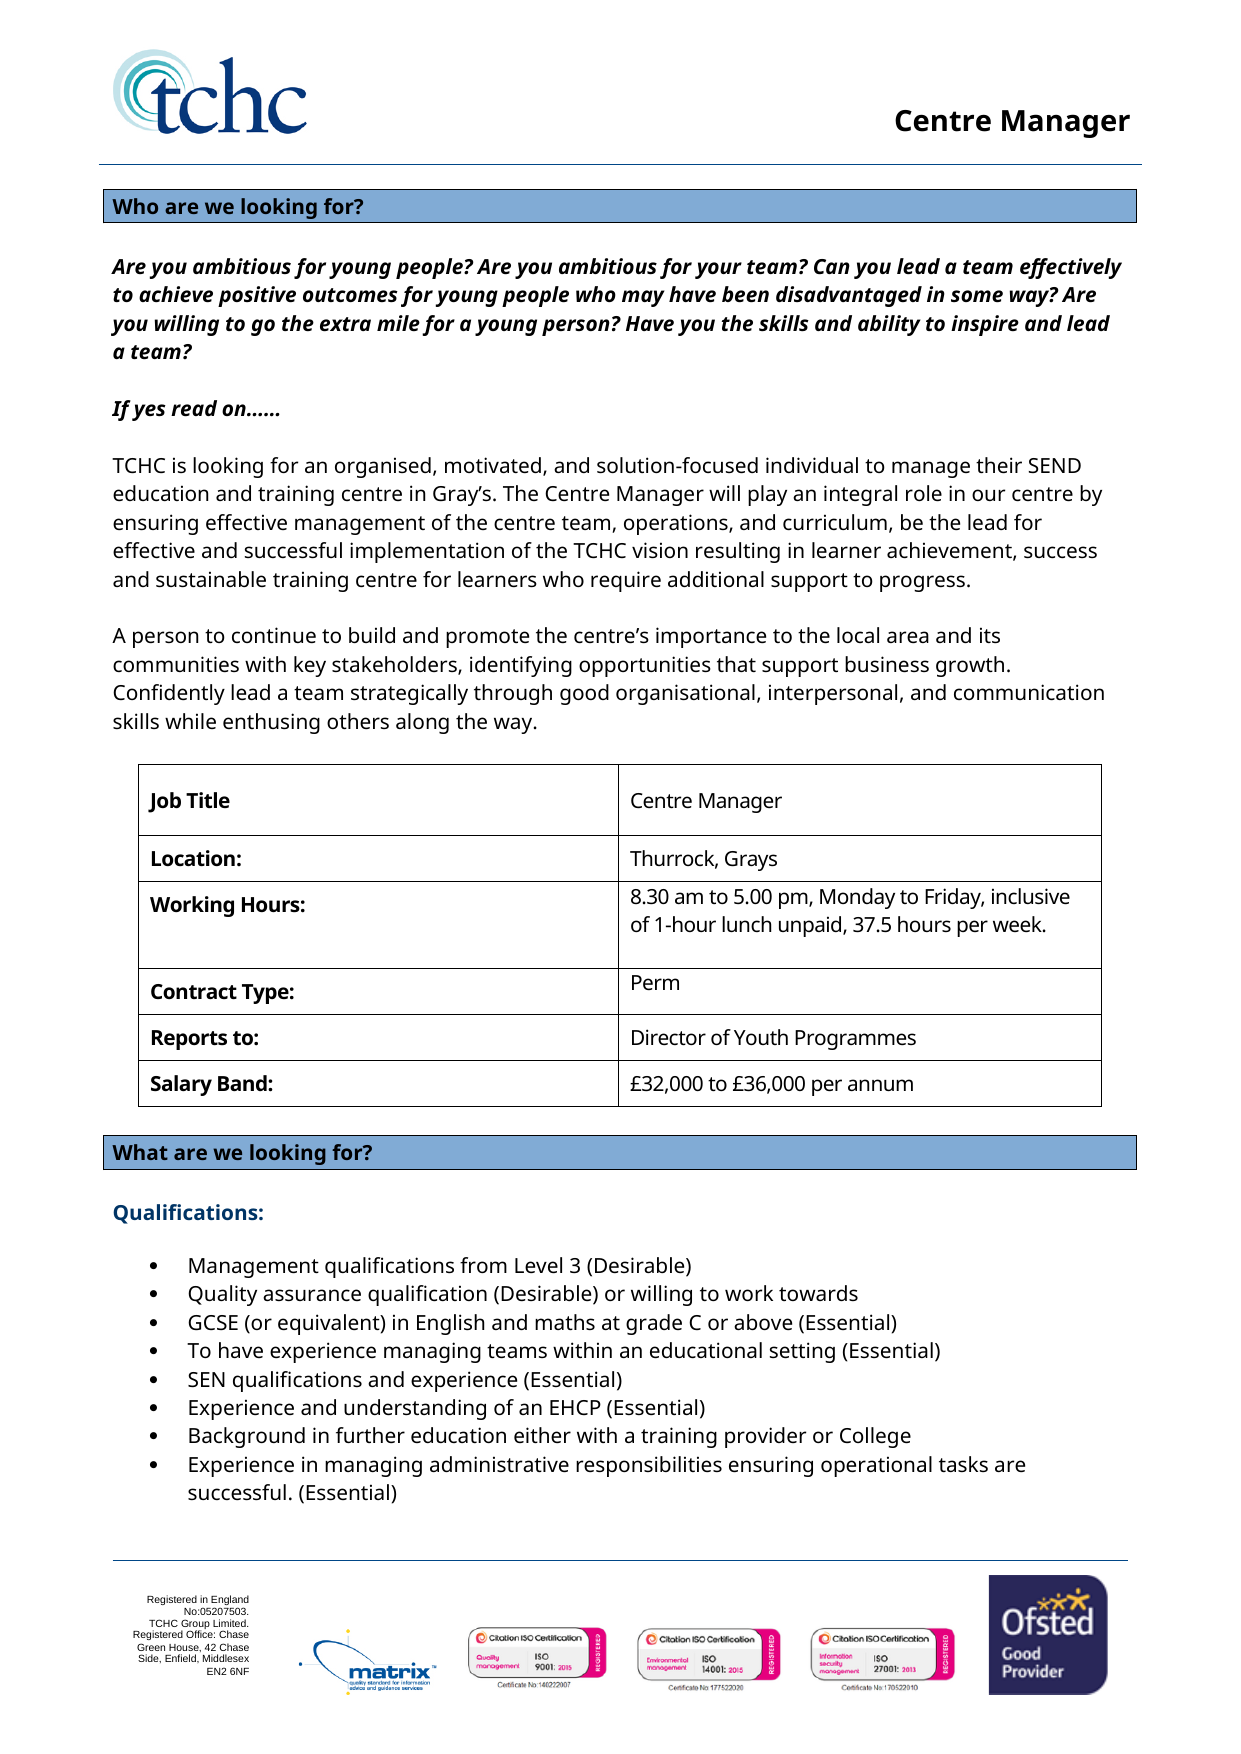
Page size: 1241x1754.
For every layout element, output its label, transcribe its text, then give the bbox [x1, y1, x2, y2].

table_cell Reports to: [139, 1015, 618, 1060]
table_cell Perm [619, 969, 1101, 1014]
list Background in further education either with a training provider or College [150, 1422, 1128, 1450]
list To have experience managing teams within an educational setting (Essential) [150, 1336, 1128, 1365]
text If yes read on…… [112, 394, 1128, 423]
list SEN qualifications and experience (Essential) [150, 1365, 1128, 1393]
picture [298, 1629, 437, 1695]
text Qualifications: [112, 1198, 1128, 1227]
table_header Job Title [139, 765, 618, 835]
table_cell Director of Youth Programmes [619, 1015, 1101, 1060]
list Experience and understanding of an EHCP (Essential) [150, 1393, 1128, 1422]
list GCSE (or equivalent) in English and maths at grade C or above (Essential) [150, 1308, 1128, 1336]
table_cell Contract Type: [139, 969, 618, 1014]
text TCHC is looking for an organised, motivated, and solution-focused individual to manage their SEND education and training centre in Gray’s. The Centre Manager will play an integral role in our centre by ensuring effective management of the centre team, operations, and curriculum, be the lead for effective and successful implementation of the TCHC vision resulting in learner achievement, success and sustainable training centre for learners who require additional support to progress. [112, 451, 1128, 593]
list Management qualifications from Level 3 (Desirable) [150, 1251, 1128, 1279]
table_header Centre Manager [619, 765, 1101, 835]
picture [988, 1575, 1108, 1695]
picture [807, 1624, 958, 1695]
picture [109, 44, 313, 139]
table_cell £32,000 to £36,000 per annum [619, 1061, 1101, 1106]
table_cell 8.30 am to 5.00 pm, Monday to Friday, inclusive of 1-hour lunch unpaid, 37.5 hours per week. [619, 882, 1101, 967]
table_cell Working Hours: [139, 882, 618, 967]
list Quality assurance qualification (Desirable) or willing to work towards [150, 1279, 1128, 1308]
text A person to continue to build and promote the centre’s importance to the local area and its communities with key stakeholders, identifying opportunities that support business growth. Confidently lead a team strategically through good organisational, interpersonal, and communication skills while enthusing others along the way. [112, 622, 1128, 735]
text What are we looking for? [104, 1136, 1136, 1169]
list Experience in managing administrative responsibilities ensuring operational tasks are successful. (Essential) [150, 1450, 1128, 1507]
picture [633, 1624, 785, 1695]
text Are you ambitious for young people? Are you ambitious for your team? Can you lead a team effectively to achieve positive outcomes for young people who may have been disadvantaged in some way? Are you willing to go the extra mile for a young person? Have you the skills and ability to inspire and lead a team? [112, 252, 1128, 366]
table_cell Location: [139, 836, 618, 881]
picture [462, 1622, 611, 1695]
table_cell Salary Band: [139, 1061, 618, 1106]
table_cell Thurrock, Grays [619, 836, 1101, 881]
text Who are we looking for? [104, 190, 1136, 222]
